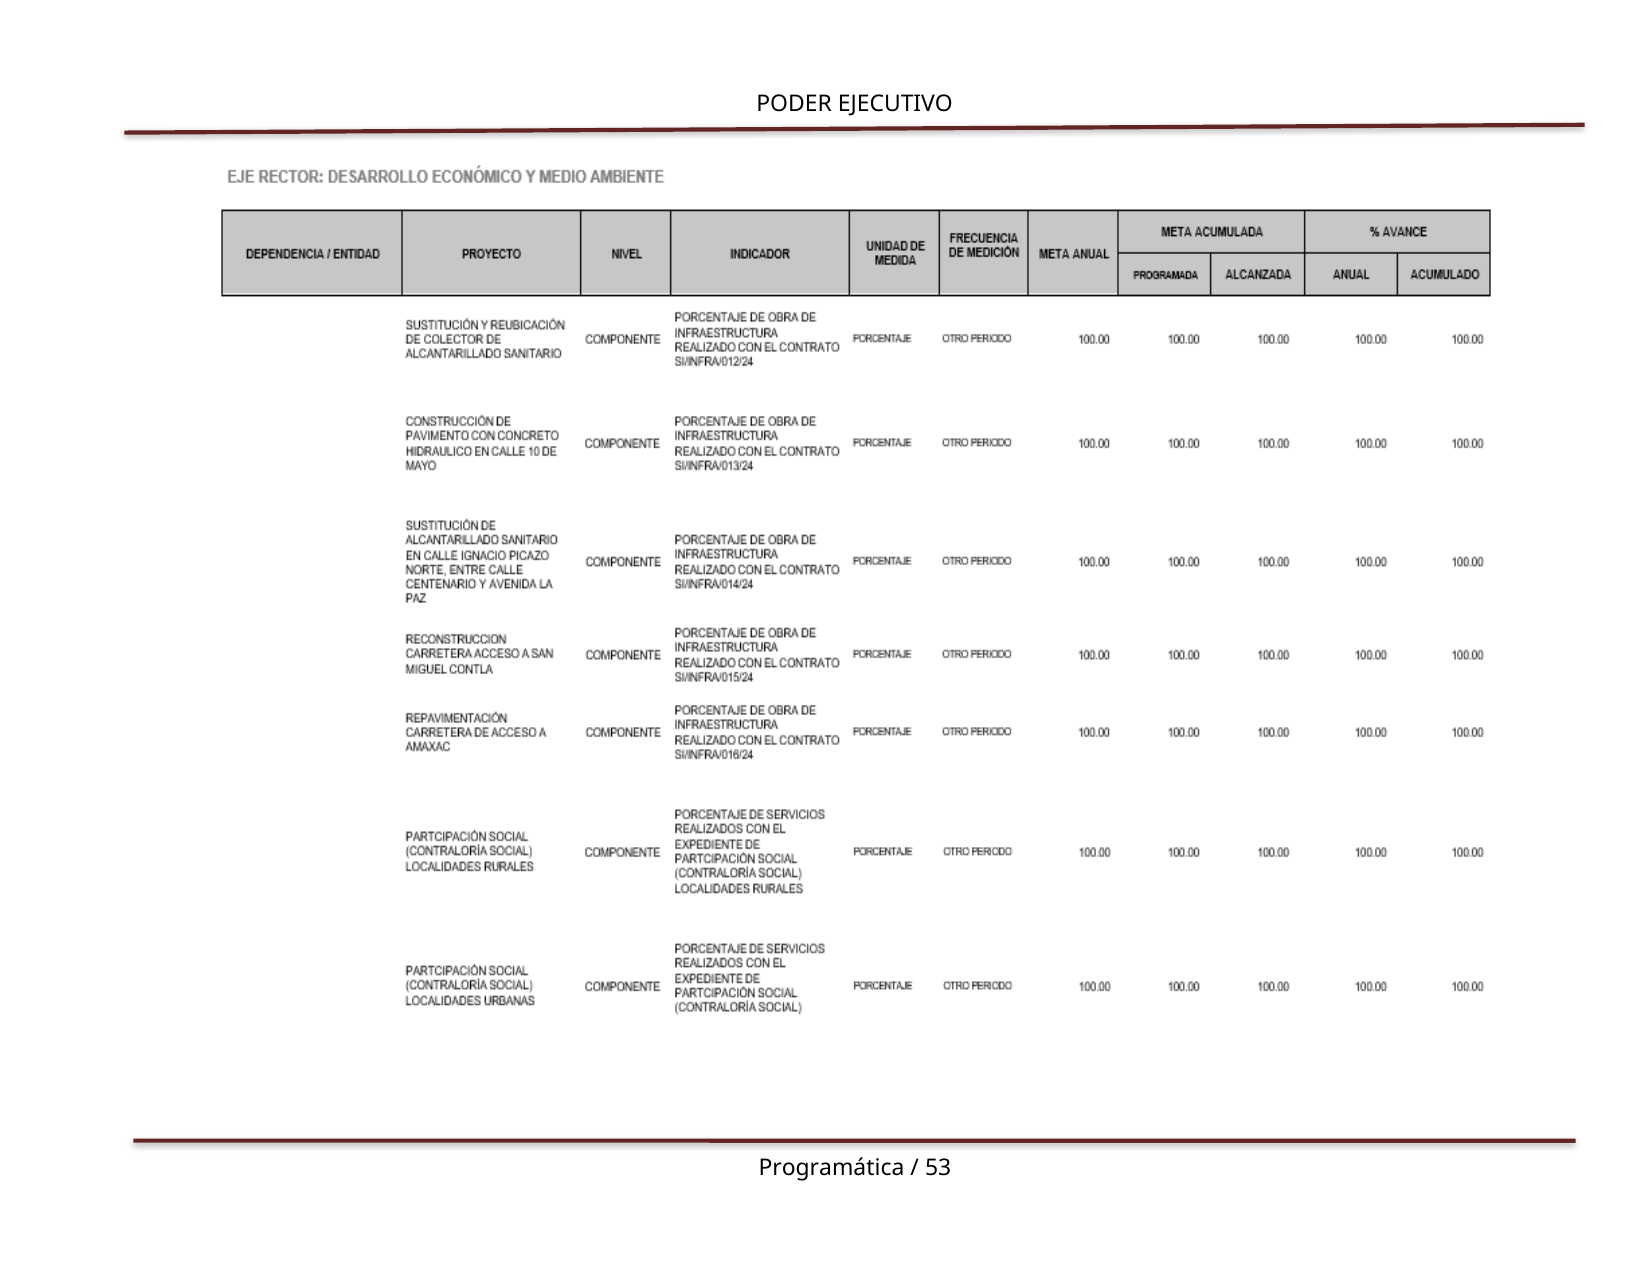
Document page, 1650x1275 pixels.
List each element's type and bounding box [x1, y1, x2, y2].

picture [213, 147, 1496, 1051]
